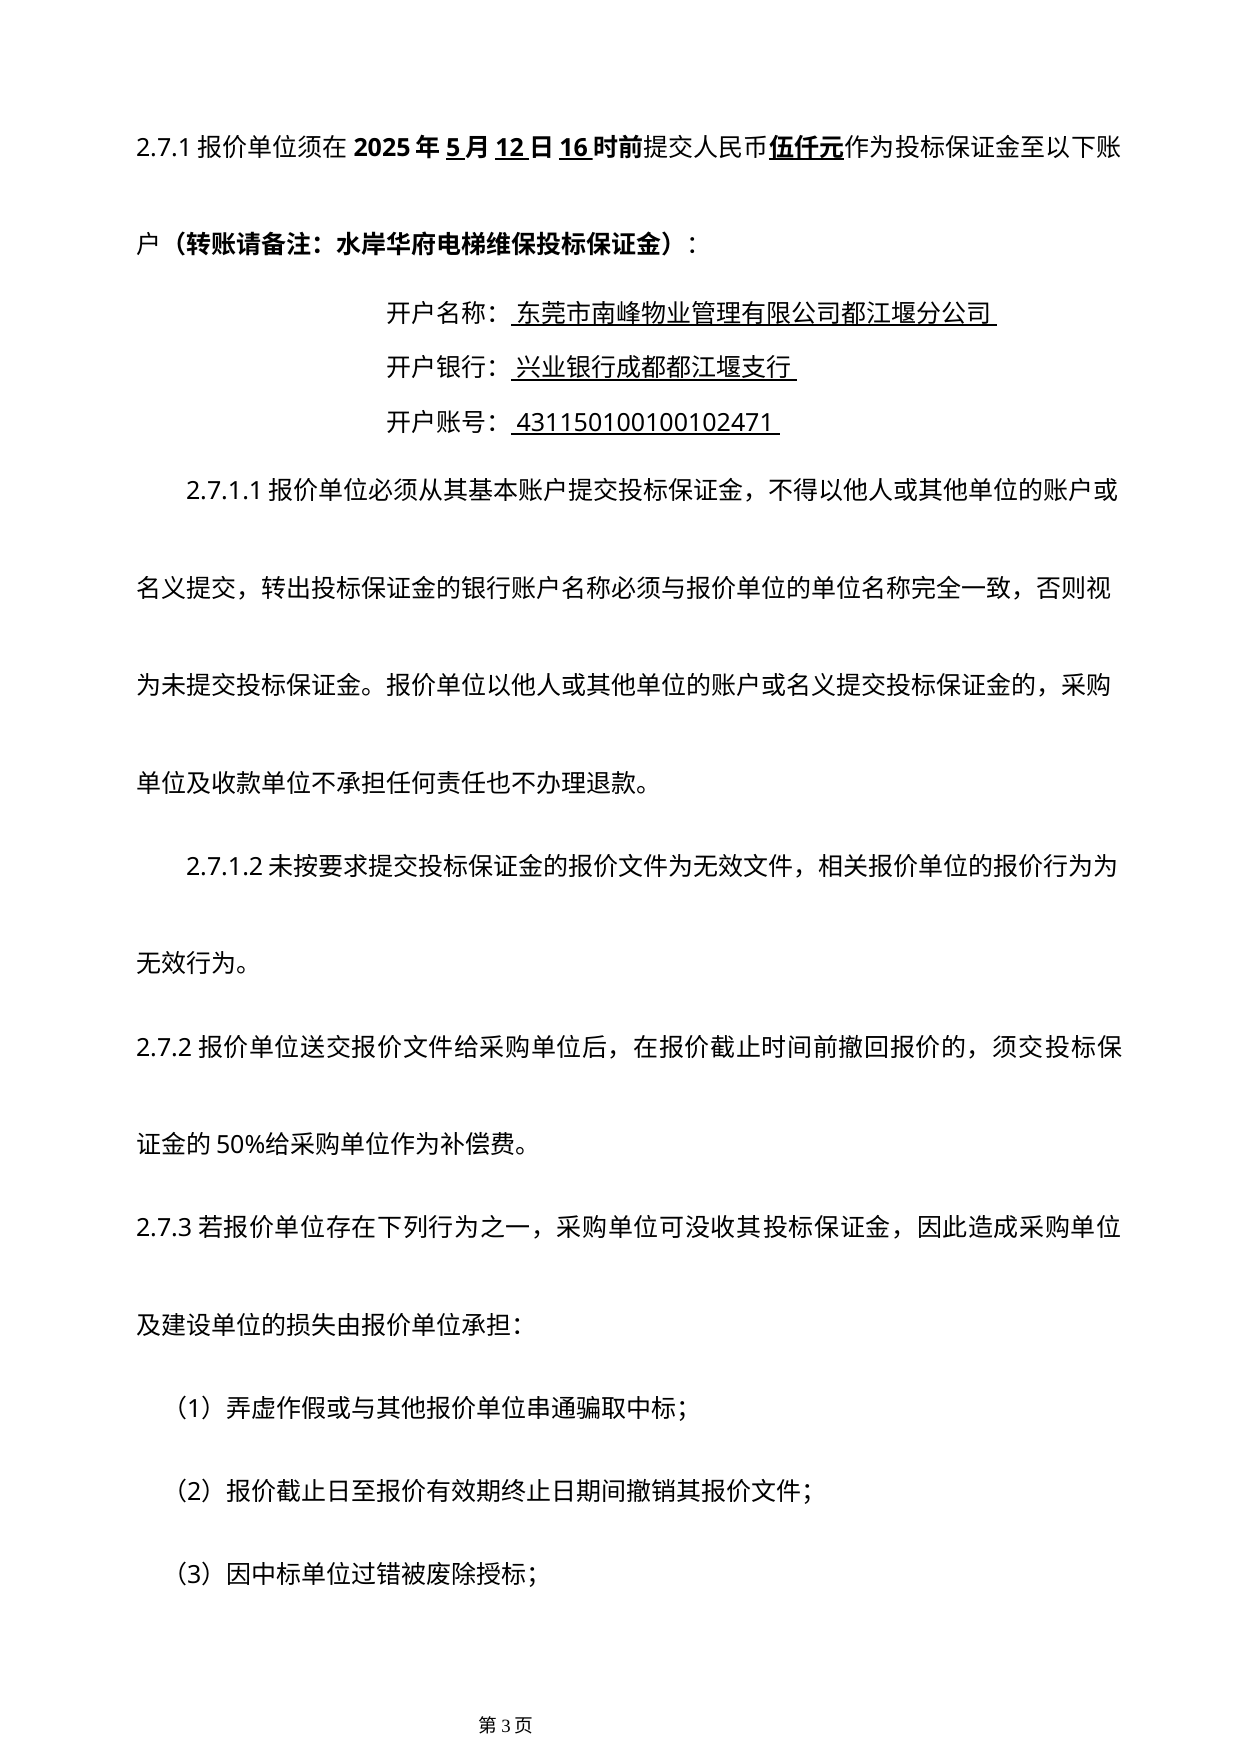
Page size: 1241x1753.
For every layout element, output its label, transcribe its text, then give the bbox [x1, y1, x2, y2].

text 2.7.1报价单位须在2025年5月12日16时前提交人民币伍仟元作为投标保证金至以下账户（转账请备注：水岸华府电梯维保投标保证金）： [136, 113, 1122, 275]
text （1）弄虚作假或与其他报价单位串通骗取中标； [136, 1374, 1122, 1439]
text （2）报价截止日至报价有效期终止日期间撤销其报价文件； [136, 1457, 1122, 1522]
text 2.7.3若报价单位存在下列行为之一，采购单位可没收其投标保证金，因此造成采购单位及建设单位的损失由报价单位承担： [136, 1193, 1122, 1356]
text 2.7.2报价单位送交报价文件给采购单位后，在报价截止时间前撤回报价的，须交投标保证金的50%给采购单位作为补偿费。 [136, 1013, 1122, 1175]
text 2.7.1.1报价单位必须从其基本账户提交投标保证金，不得以他人或其他单位的账户或名义提交，转出投标保证金的银行账户名称必须与报价单位的单位名称完全一致，否则视为未提交投标保证金。报价单位以他人或其他单位的账户或名义提交投标保证金的，采购单位及收款单位不承担任何责任也不办理退款。 [136, 456, 1122, 814]
text 2.7.1.2未按要求提交投标保证金的报价文件为无效文件，相关报价单位的报价行为为无效行为。 [136, 832, 1122, 994]
text 开户账号： 431150100100102471 [136, 402, 1122, 438]
text 开户银行： 兴业银行成都都江堰支行 [136, 348, 1122, 384]
text （3）因中标单位过错被废除授标； [136, 1540, 1122, 1605]
text 开户名称： 东莞市南峰物业管理有限公司都江堰分公司 [136, 293, 1122, 329]
